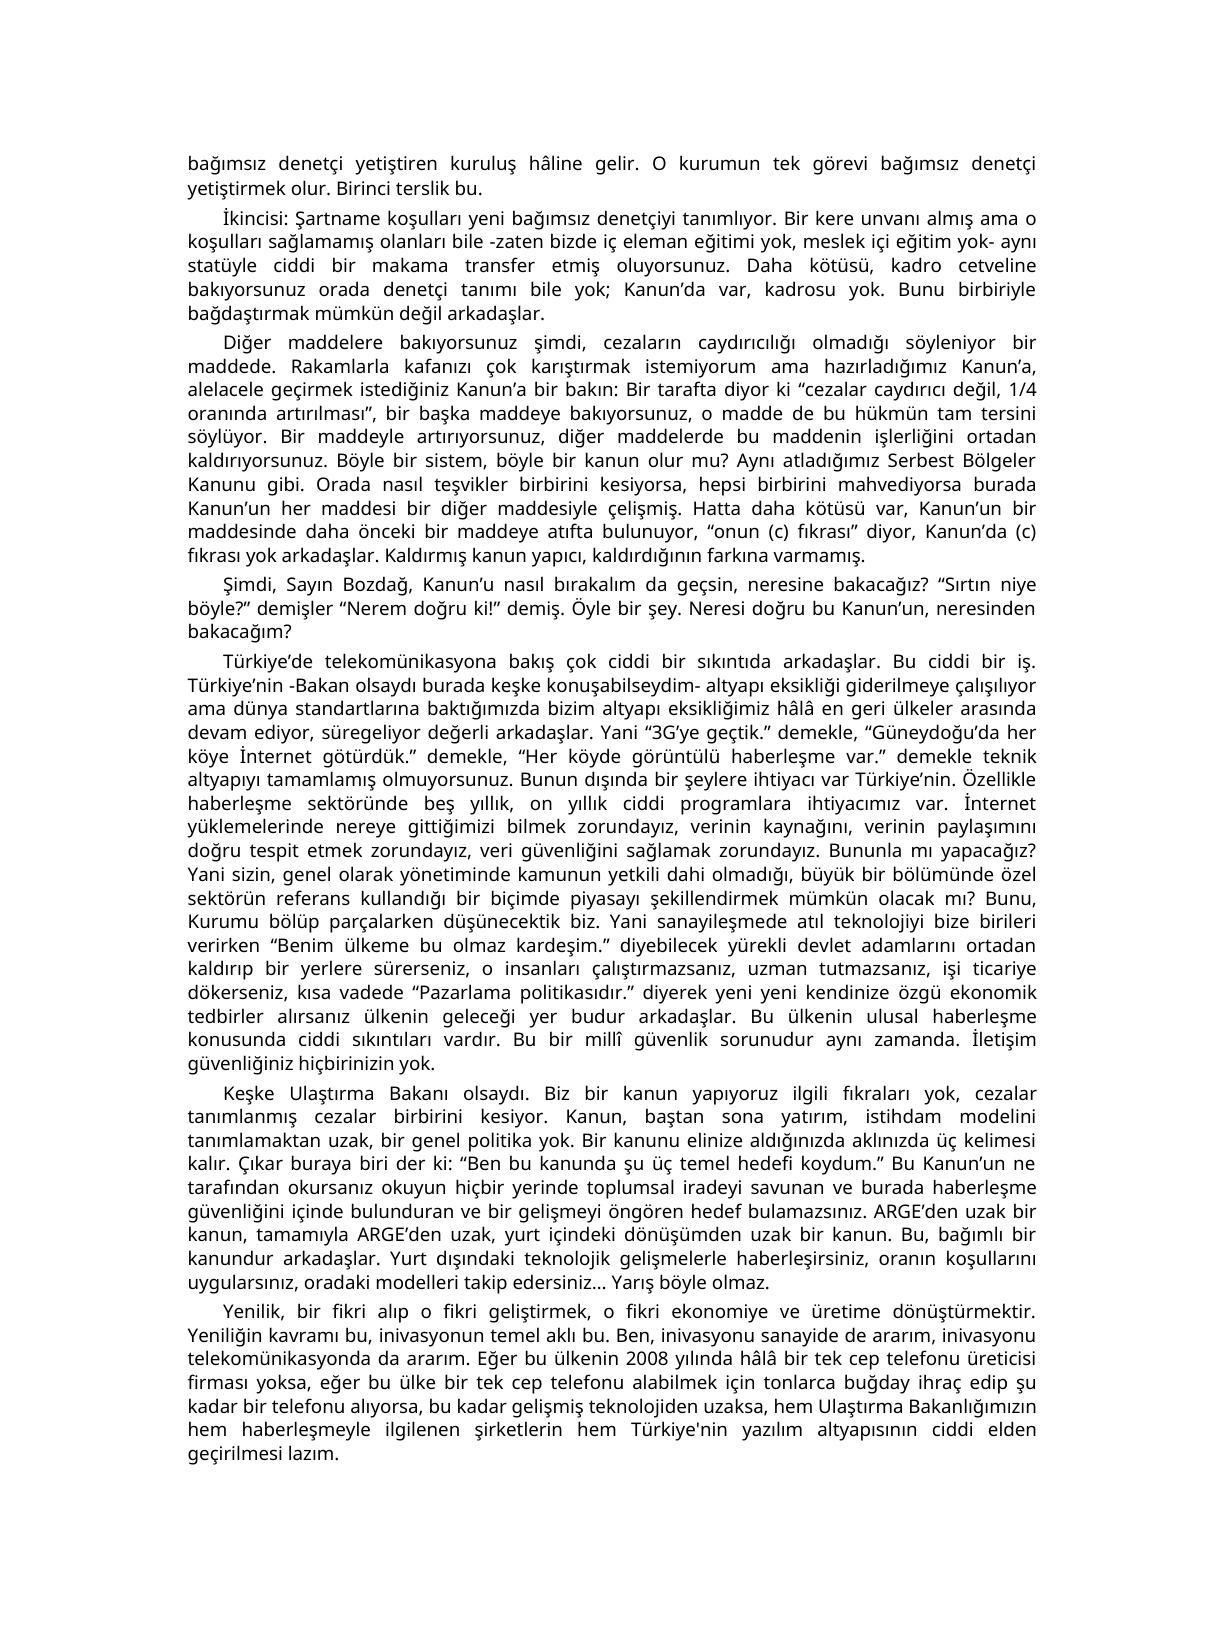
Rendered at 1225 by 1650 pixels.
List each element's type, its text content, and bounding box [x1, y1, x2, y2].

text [187, 150, 1037, 201]
text İkincisi: Şartname koşulları yeni bağımsız denetçiyi tanımlıyor. Bir kere unvanı almış ama o koşulları sağlamamış olanları bile -zaten bizde iç eleman eğitimi yok, meslek içi eğitim yok- aynı statüyle ciddi bir makama transfer etmiş oluyorsunuz. Daha kötüsü, kadro cetveline bakıyorsunuz orada denetçi tanımı bile yok; Kanun’da var, kadrosu yok. Bunu birbiriyle bağdaştırmak mümkün değil arkadaşlar. [187, 206, 1037, 325]
text Yenilik, bir fikri alıp o fikri geliştirmek, o fikri ekonomiye ve üretime dönüştürmektir. Yeniliğin kavramı bu, inivasyonun temel aklı bu. Ben, inivasyonu sanayide de ararım, inivasyonu telekomünikasyonda da ararım. Eğer bu ülkenin 2008 yılında hâlâ bir tek cep telefonu üreticisi firması yoksa, eğer bu ülke bir tek cep telefonu alabilmek için tonlarca buğday ihraç edip şu kadar bir telefonu alıyorsa, bu kadar gelişmiş teknolojiden uzaksa, hem Ulaştırma Bakanlığımızın hem haberleşmeyle ilgilenen şirketlerin hem Türkiye'nin yazılım altyapısının ciddi elden geçirilmesi lazım. [187, 1300, 1037, 1465]
text Türkiye’de telekomünikasyona bakış çok ciddi bir sıkıntıda arkadaşlar. Bu ciddi bir iş. Türkiye’nin -Bakan olsaydı burada keşke konuşabilseydim- altyapı eksikliği giderilmeye çalışılıyor ama dünya standartlarına baktığımızda bizim altyapı eksikliğimiz hâlâ en geri ülkeler arasında devam ediyor, süregeliyor değerli arkadaşlar. Yani “3G’ye geçtik.” demekle, “Güneydoğu’da her köye İnternet götürdük.” demekle, “Her köyde görüntülü haberleşme var.” demekle teknik altyapıyı tamamlamış olmuyorsunuz. Bunun dışında bir şeylere ihtiyacı var Türkiye’nin. Özellikle haberleşme sektöründe beş yıllık, on yıllık ciddi programlara ihtiyacımız var. İnternet yüklemelerinde nereye gittiğimizi bilmek zorundayız, verinin kaynağını, verinin paylaşımını doğru tespit etmek zorundayız, veri güvenliğini sağlamak zorundayız. Bununla mı yapacağız? Yani sizin, genel olarak yönetiminde kamunun yetkili dahi olmadığı, büyük bir bölümünde özel sektörün referans kullandığı bir biçimde piyasayı şekillendirmek mümkün olacak mı? Bunu, Kurumu bölüp parçalarken düşünecektik biz. Yani sanayileşmede atıl teknolojiyi bize birileri verirken “Benim ülkeme bu olmaz kardeşim.” diyebilecek yürekli devlet adamlarını ortadan kaldırıp bir yerlere sürerseniz, o insanları çalıştırmazsanız, uzman tutmazsanız, işi ticariye dökerseniz, kısa vadede “Pazarlama politikasıdır.” diyerek yeni yeni kendinize özgü ekonomik tedbirler alırsanız ülkenin geleceği yer budur arkadaşlar. Bu ülkenin ulusal haberleşme konusunda ciddi sıkıntıları vardır. Bu bir millî güvenlik sorunudur aynı zamanda. İletişim güvenliğiniz hiçbirinizin yok. [187, 649, 1037, 1075]
text Keşke Ulaştırma Bakanı olsaydı. Biz bir kanun yapıyoruz ilgili fıkraları yok, cezalar tanımlanmış cezalar birbirini kesiyor. Kanun, baştan sona yatırım, istihdam modelini tanımlamaktan uzak, bir genel politika yok. Bir kanunu elinize aldığınızda aklınızda üç kelimesi kalır. Çıkar buraya biri der ki: “Ben bu kanunda şu üç temel hedefi koydum.” Bu Kanun’un ne tarafından okursanız okuyun hiçbir yerinde toplumsal iradeyi savunan ve burada haberleşme güvenliğini içinde bulunduran ve bir gelişmeyi öngören hedef bulamazsınız. ARGE’den uzak bir kanun, tamamıyla ARGE’den uzak, yurt içindeki dönüşümden uzak bir kanun. Bu, bağımlı bir kanundur arkadaşlar. Yurt dışındaki teknolojik gelişmelerle haberleşirsiniz, oranın koşullarını uygularsınız, oradaki modelleri takip edersiniz… Yarış böyle olmaz. [187, 1081, 1037, 1294]
text Diğer maddelere bakıyorsunuz şimdi, cezaların caydırıcılığı olmadığı söyleniyor bir maddede. Rakamlarla kafanızı çok karıştırmak istemiyorum ama hazırladığımız Kanun’a, alelacele geçirmek istediğiniz Kanun’a bir bakın: Bir tarafta diyor ki “cezalar caydırıcı değil, 1/4 oranında artırılması”, bir başka maddeye bakıyorsunuz, o madde de bu hükmün tam tersini söylüyor. Bir maddeyle artırıyorsunuz, diğer maddelerde bu maddenin işlerliğini ortadan kaldırıyorsunuz. Böyle bir sistem, böyle bir kanun olur mu? Aynı atladığımız Serbest Bölgeler Kanunu gibi. Orada nasıl teşvikler birbirini kesiyorsa, hepsi birbirini mahvediyorsa burada Kanun’un her maddesi bir diğer maddesiyle çelişmiş. Hatta daha kötüsü var, Kanun’un bir maddesinde daha önceki bir maddeye atıfta bulunuyor, “onun (c) fıkrası” diyor, Kanun’da (c) fıkrası yok arkadaşlar. Kaldırmış kanun yapıcı, kaldırdığının farkına varmamış. [187, 331, 1037, 567]
text Şimdi, Sayın Bozdağ, Kanun’u nasıl bırakalım da geçsin, neresine bakacağız? “Sırtın niye böyle?” demişler “Nerem doğru ki!” demiş. Öyle bir şey. Neresi doğru bu Kanun’un, neresinden bakacağım? [187, 573, 1037, 644]
